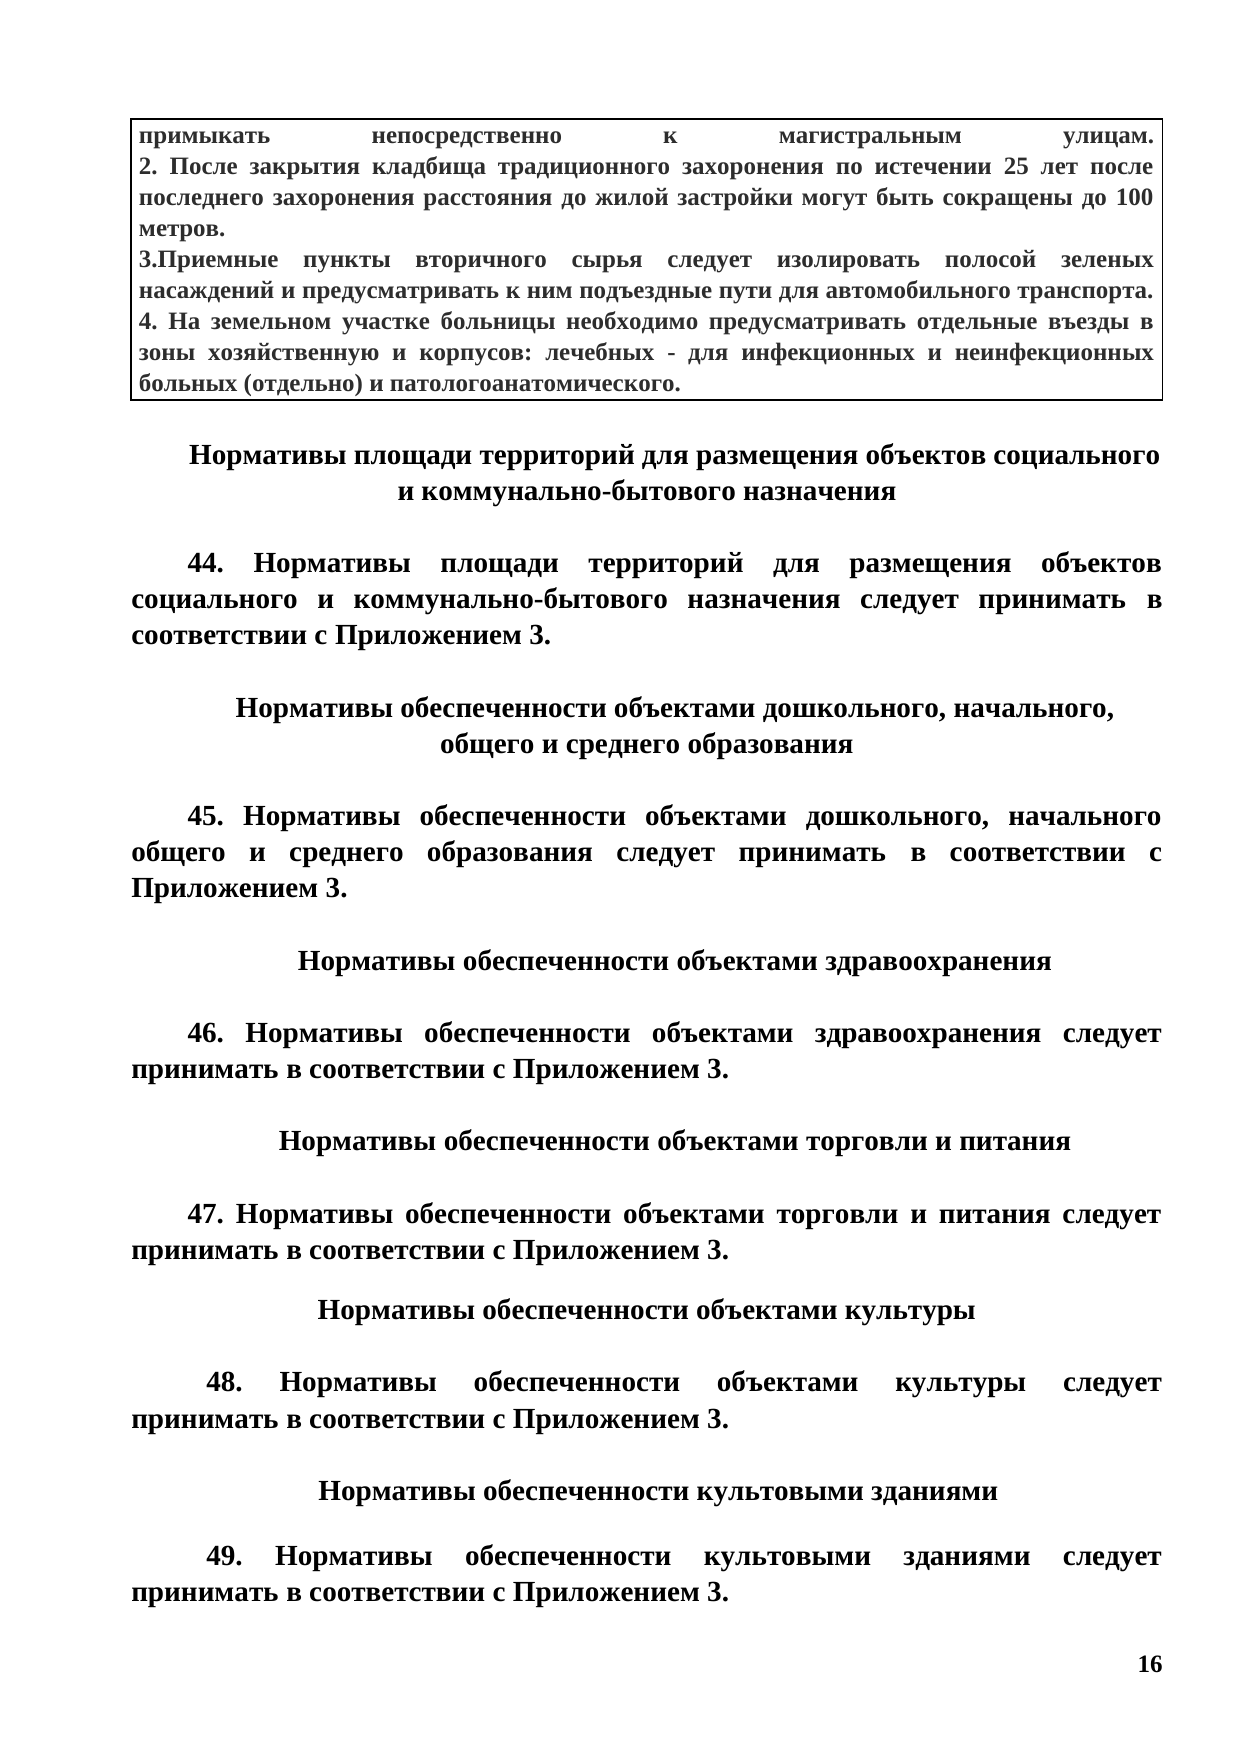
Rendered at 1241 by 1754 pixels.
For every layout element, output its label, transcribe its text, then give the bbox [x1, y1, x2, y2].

text Нормативы обеспеченности объектами дошкольного, начального, общего и среднего образования [131, 690, 1162, 759]
text Нормативы обеспеченности объектами здравоохранения [131, 943, 1162, 976]
text 44. Нормативы площади территорий для размещения объектов социального и коммунально-бытового назначения следует принимать в соответствии с Приложением 3. [131, 545, 1162, 651]
text 47. Нормативы обеспеченности объектами торговли и питания следует принимать в соответствии с Приложением 3. [131, 1196, 1162, 1266]
text 45. Нормативы обеспеченности объектами дошкольного, начального общего и среднего образования следует принимать в соответствии с Приложением 3. [131, 798, 1162, 904]
text 49. Нормативы обеспеченности культовыми зданиями следует принимать в соответствии с Приложением 3. [131, 1538, 1162, 1608]
text 46. Нормативы обеспеченности объектами здравоохранения следует принимать в соответствии с Приложением 3. [131, 1015, 1162, 1085]
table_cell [132, 120, 1162, 399]
text Нормативы обеспеченности культовыми зданиями [131, 1473, 1162, 1507]
text Нормативы обеспеченности объектами торговли и питания [131, 1123, 1162, 1157]
text Нормативы обеспеченности объектами культуры [131, 1268, 1162, 1326]
text 48. Нормативы обеспеченности объектами культуры следует принимать в соответствии с Приложением 3. [131, 1364, 1162, 1434]
text Нормативы площади территорий для размещения объектов социального и коммунально-бытового назначения [131, 437, 1162, 506]
